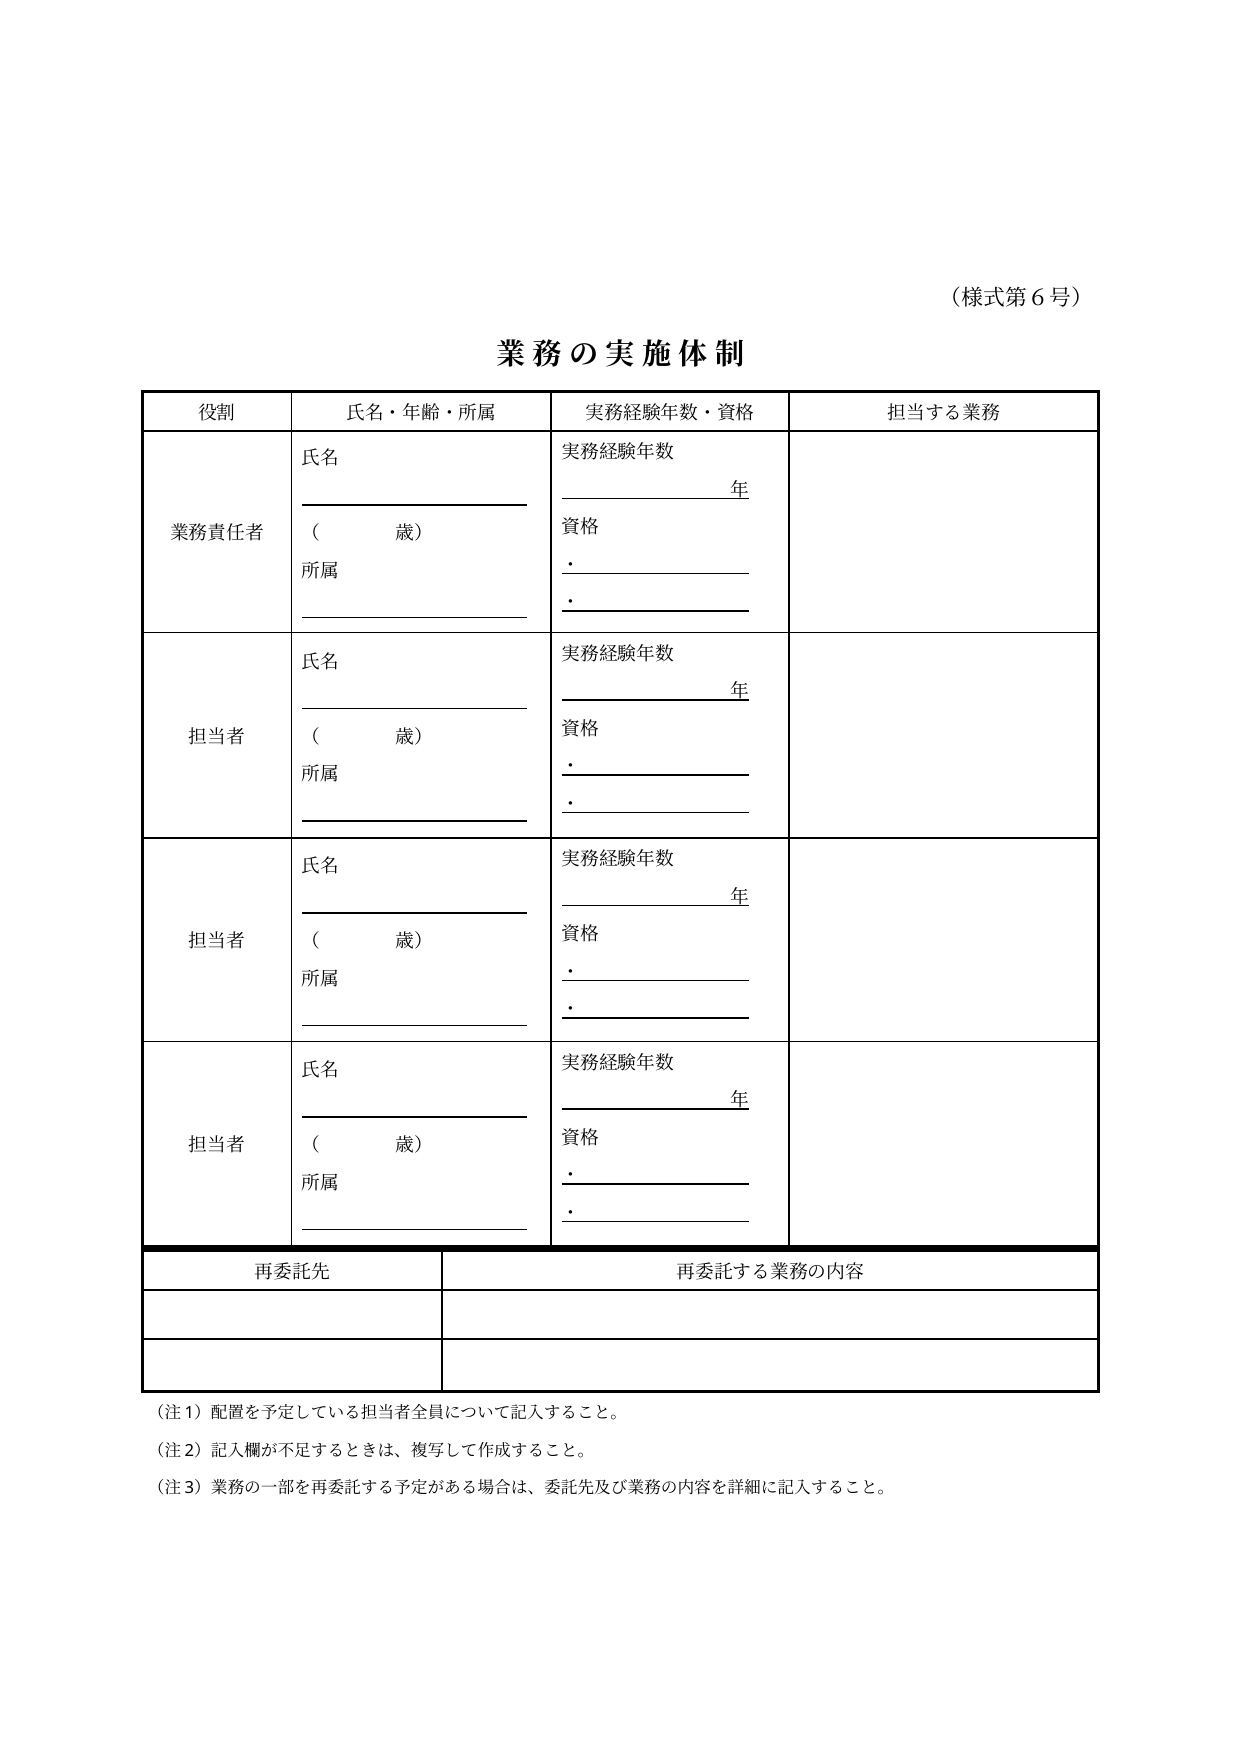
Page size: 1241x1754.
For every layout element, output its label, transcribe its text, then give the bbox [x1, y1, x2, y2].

text （注2）記入欄が不足するときは、複写して作成すること。 [148, 1430, 1092, 1468]
table_cell [790, 432, 1097, 632]
table_cell 業務責任者 [144, 432, 291, 632]
table_cell 実務経験年数 年 資格 ・ ・ [552, 1042, 788, 1245]
table_cell [144, 1291, 441, 1338]
table_cell [144, 1340, 441, 1390]
table_cell 氏名 （ 歳） 所属 [292, 839, 550, 1041]
table_header 再委託する業務の内容 [443, 1252, 1097, 1289]
table_cell 氏名 （ 歳） 所属 [292, 1042, 550, 1245]
table_cell [790, 839, 1097, 1041]
table_cell 実務経験年数 年 資格 ・ ・ [552, 839, 788, 1041]
table_cell 氏名 （ 歳） 所属 [292, 633, 550, 837]
table_cell [443, 1340, 1097, 1390]
table_cell 氏名 （ 歳） 所属 [292, 432, 550, 632]
table_cell 実務経験年数 年 資格 ・ ・ [552, 633, 788, 837]
text （様式第６号） [148, 277, 1092, 314]
table_cell [443, 1291, 1097, 1338]
text （注1）配置を予定している担当者全員について記入すること。 [148, 1393, 1092, 1430]
text （注3）業務の一部を再委託する予定がある場合は、委託先及び業務の内容を詳細に記入すること。 [148, 1468, 1092, 1505]
table_header 担当する業務 [790, 393, 1097, 430]
table_header 再委託先 [144, 1252, 441, 1289]
text 業務の実施体制 [148, 314, 1092, 389]
table_cell 実務経験年数 年 資格 ・ ・ [552, 432, 788, 632]
table_cell [790, 1042, 1097, 1245]
table_cell [790, 633, 1097, 837]
table_cell 担当者 [144, 1042, 291, 1245]
table_header 実務経験年数・資格 [552, 393, 788, 430]
table_cell 担当者 [144, 633, 291, 837]
table_cell 担当者 [144, 839, 291, 1041]
table_header 氏名・年齢・所属 [292, 393, 550, 430]
table_header 役割 [144, 393, 291, 430]
